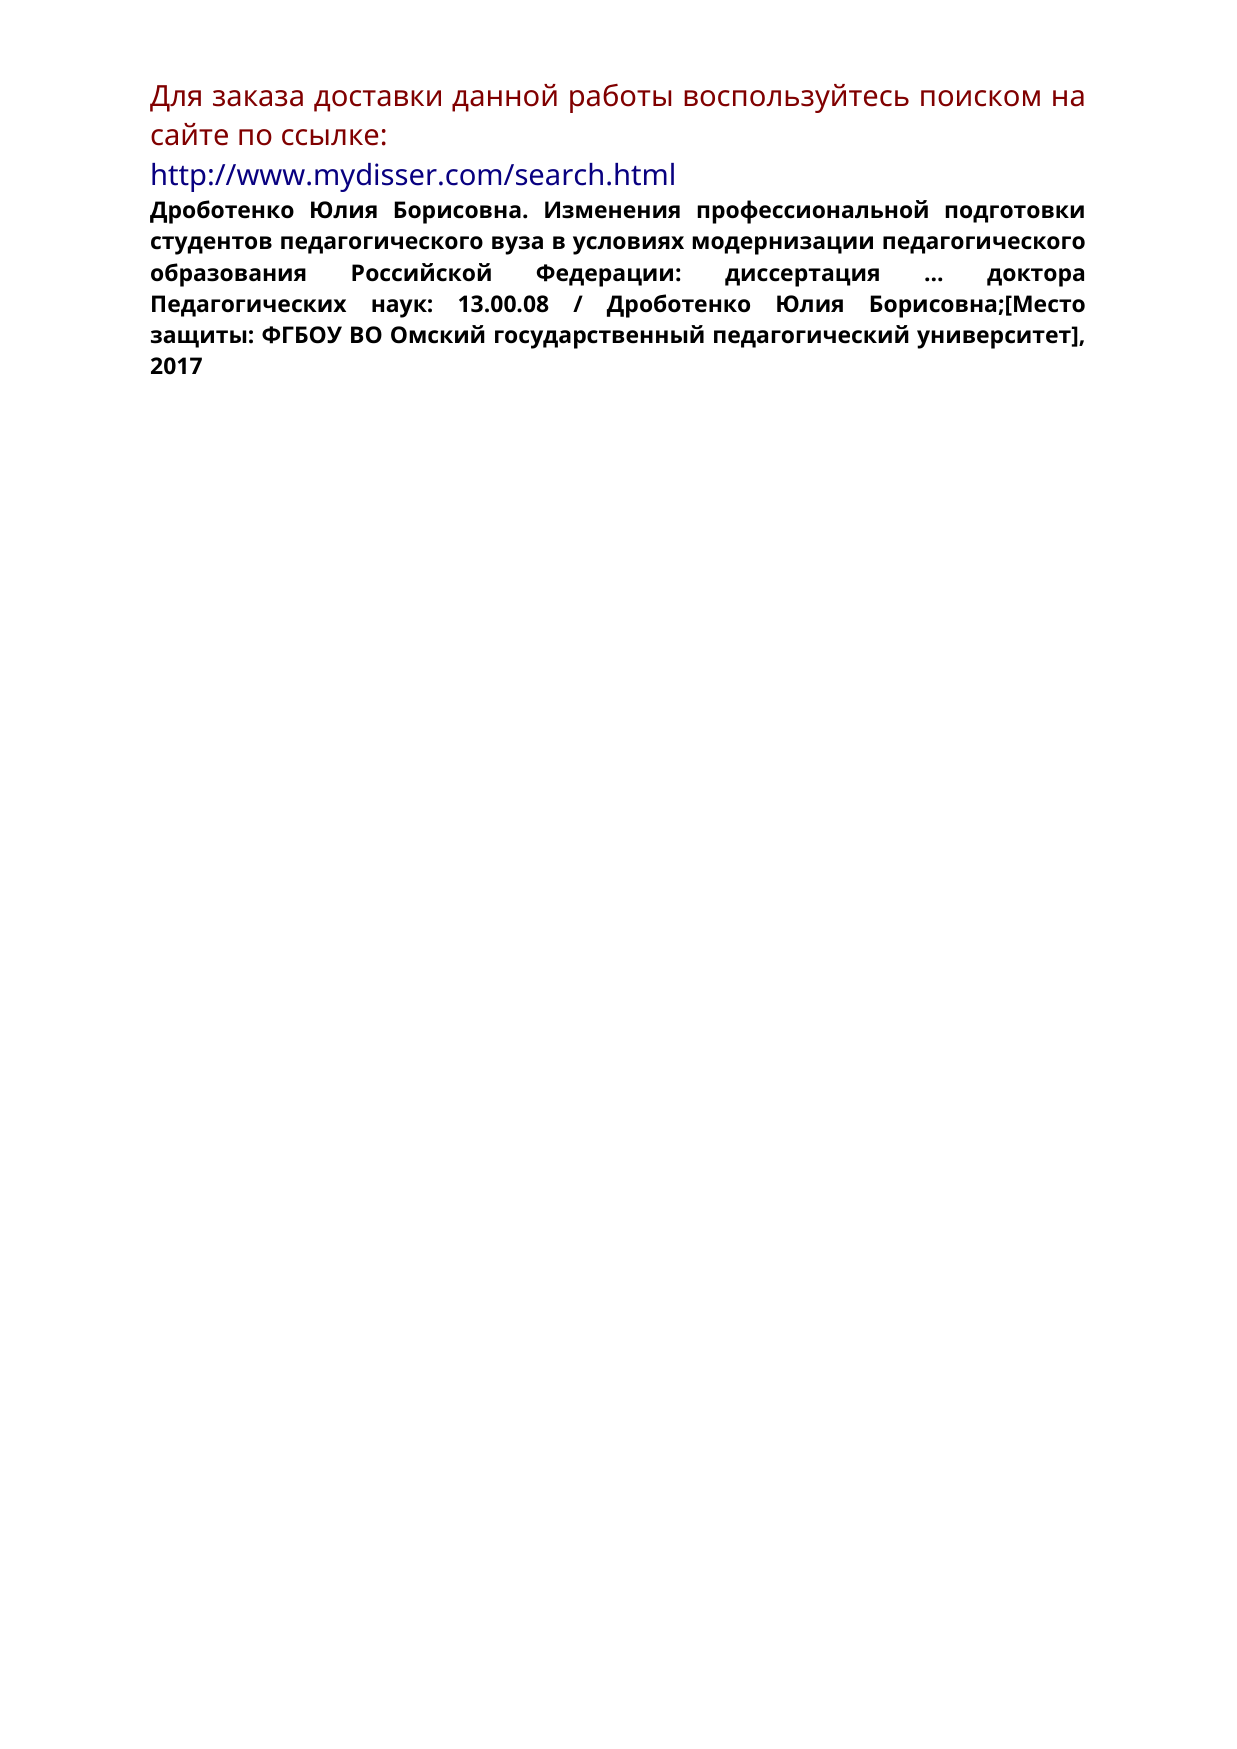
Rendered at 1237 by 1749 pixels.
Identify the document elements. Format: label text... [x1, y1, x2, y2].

text Дроботенко Юлия Борисовна. Изменения профессиональной подготовки студентов педагогического вуза в условиях модернизации педагогического образования Российской Федерации: диссертация ... доктора Педагогических наук: 13.00.08 / Дроботенко Юлия Борисовна;[Место защиты: ФГБОУ ВО Омский государственный педагогический университет], 2017 [150, 194, 1086, 382]
